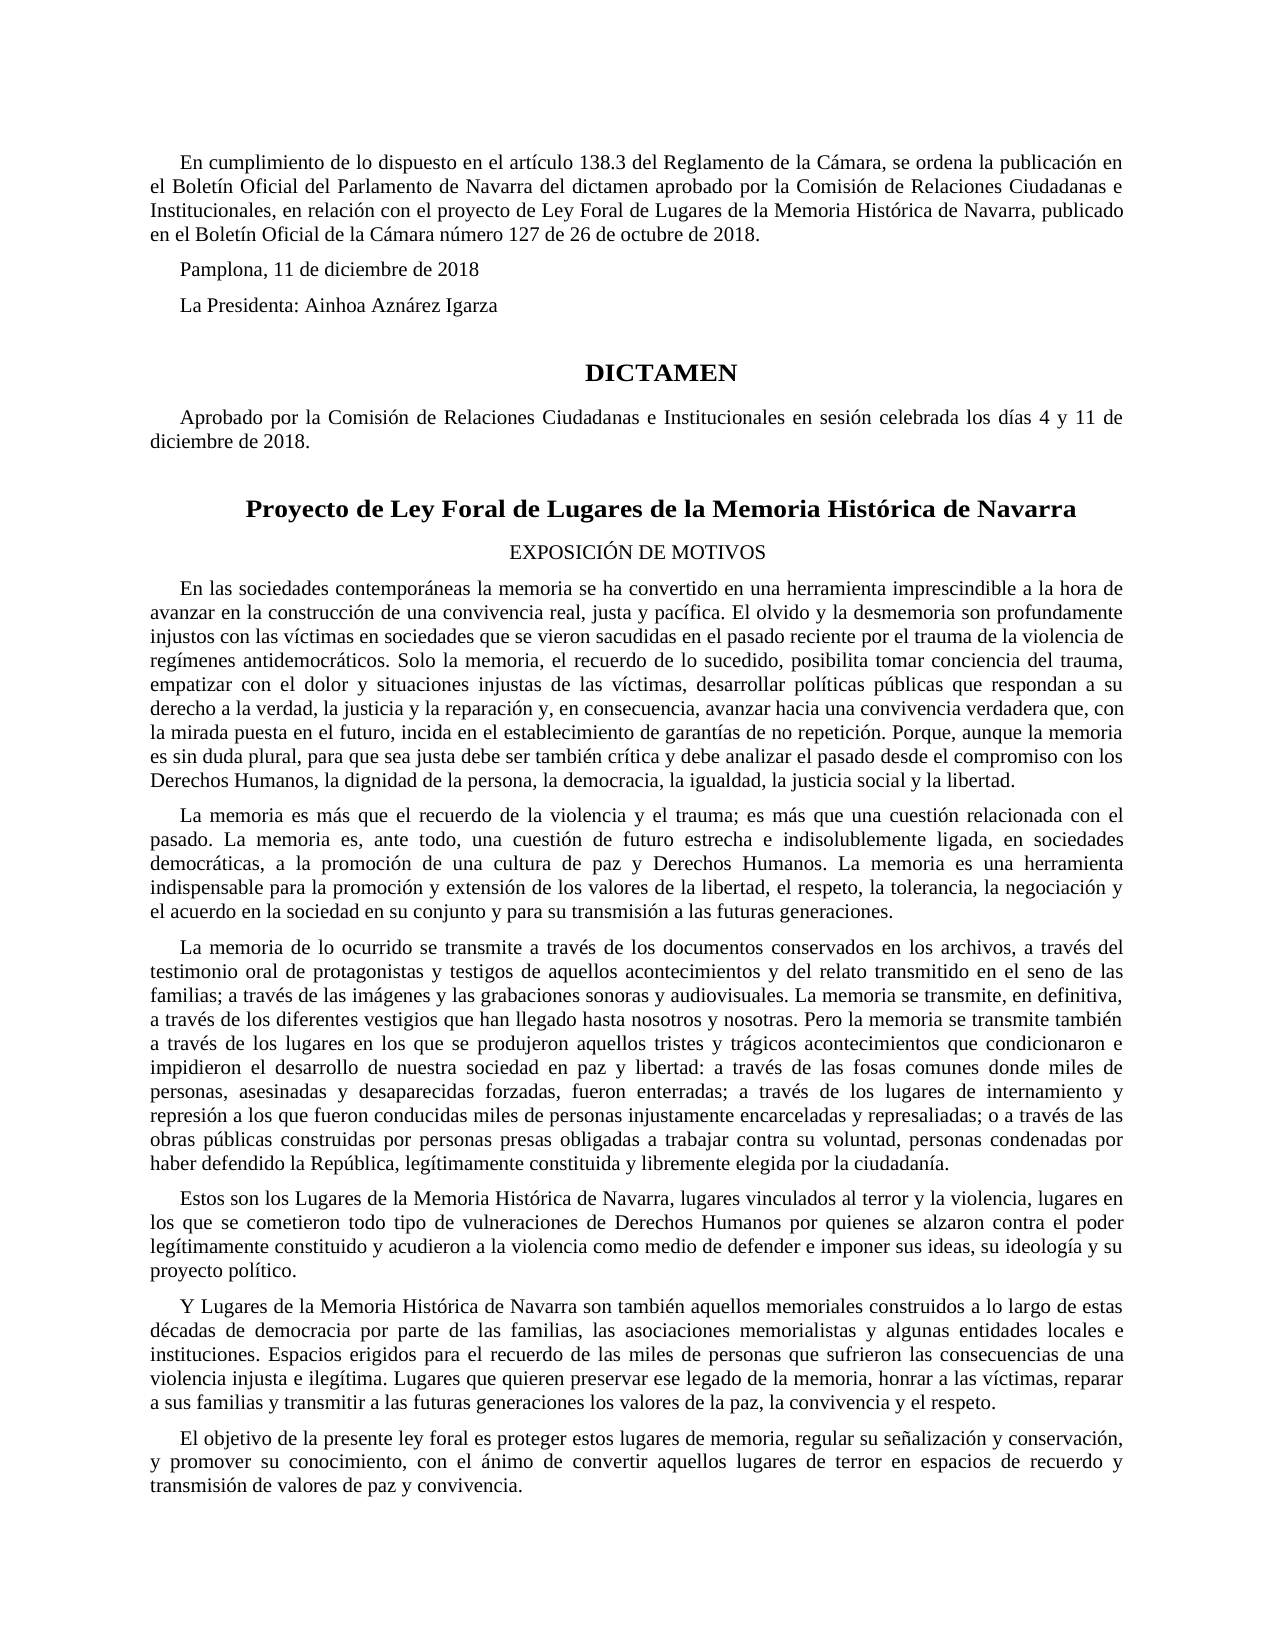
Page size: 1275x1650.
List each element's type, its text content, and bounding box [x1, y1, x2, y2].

text Aprobado por la Comisión de Relaciones Ciudadanas e Institucionales en sesión celebrada los días 4 y 11 de diciembre de 2018. [150, 405, 1125, 453]
text EXPOSICIÓN DE MOTIVOS [150, 541, 1125, 564]
text DICTAMEN [197, 358, 1125, 387]
text En las sociedades contemporáneas la memoria se ha convertido en una herramienta imprescindible a la hora de avanzar en la construcción de una convivencia real, justa y pacífica. El olvido y la desmemoria son profundamente injustos con las víctimas en sociedades que se vieron sacudidas en el pasado reciente por el trauma de la violencia de regímenes antidemocráticos. Solo la memoria, el recuerdo de lo sucedido, posibilita tomar conciencia del trauma, empatizar con el dolor y situaciones injustas de las víctimas, desarrollar políticas públicas que respondan a su derecho a la verdad, la justicia y la reparación y, en consecuencia, avanzar hacia una convivencia verdadera que, con la mirada puesta en el futuro, incida en el establecimiento de garantías de no repetición. Porque, aunque la memoria es sin duda plural, para que sea justa debe ser también crítica y debe analizar el pasado desde el compromiso con los Derechos Humanos, la dignidad de la persona, la democracia, la igualdad, la justicia social y la libertad. [150, 576, 1125, 792]
text El objetivo de la presente ley foral es proteger estos lugares de memoria, regular su señalización y conservación, y promover su conocimiento, con el ánimo de convertir aquellos lugares de terror en espacios de recuerdo y transmisión de valores de paz y convivencia. [150, 1426, 1125, 1498]
text Pamplona, 11 de diciembre de 2018 [150, 258, 1125, 282]
text La memoria de lo ocurrido se transmite a través de los documentos conservados en los archivos, a través del testimonio oral de protagonistas y testigos de aquellos acontecimientos y del relato transmitido en el seno de las familias; a través de las imágenes y las grabaciones sonoras y audiovisuales. La memoria se transmite, en definitiva, a través de los diferentes vestigios que han llegado hasta nosotros y nosotras. Pero la memoria se transmite también a través de los lugares en los que se produjeron aquellos tristes y trágicos acontecimientos que condicionaron e impidieron el desarrollo de nuestra sociedad en paz y libertad: a través de las fosas comunes donde miles de personas, asesinadas y desaparecidas forzadas, fueron enterradas; a través de los lugares de internamiento y represión a los que fueron conducidas miles de personas injustamente encarceladas y represaliadas; o a través de las obras públicas construidas por personas presas obligadas a trabajar contra su voluntad, personas condenadas por haber defendido la República, legítimamente constituida y libremente elegida por la ciudadanía. [150, 935, 1125, 1175]
text Y Lugares de la Memoria Histórica de Navarra son también aquellos memoriales construidos a lo largo de estas décadas de democracia por parte de las familias, las asociaciones memorialistas y algunas entidades locales e instituciones. Espacios erigidos para el recuerdo de las miles de personas que sufrieron las consecuencias de una violencia injusta e ilegítima. Lugares que quieren preservar ese legado de la memoria, honrar a las víctimas, reparar a sus familias y transmitir a las futuras generaciones los valores de la paz, la convivencia y el respeto. [150, 1294, 1125, 1414]
text La memoria es más que el recuerdo de la violencia y el trauma; es más que una cuestión relacionada con el pasado. La memoria es, ante todo, una cuestión de futuro estrecha e indisolublemente ligada, en sociedades democráticas, a la promoción de una cultura de paz y Derechos Humanos. La memoria es una herramienta indispensable para la promoción y extensión de los valores de la libertad, el respeto, la tolerancia, la negociación y el acuerdo en la sociedad en su conjunto y para su transmisión a las futuras generaciones. [150, 804, 1125, 923]
text Estos son los Lugares de la Memoria Histórica de Navarra, lugares vinculados al terror y la violencia, lugares en los que se cometieron todo tipo de vulneraciones de Derechos Humanos por quienes se alzaron contra el poder legítimamente constituido y acudieron a la violencia como medio de defender e imponer sus ideas, su ideología y su proyecto político. [150, 1187, 1125, 1282]
text La Presidenta: Ainhoa Aznárez Igarza [150, 293, 1125, 317]
text En cumplimiento de lo dispuesto en el artículo 138.3 del Reglamento de la Cámara, se ordena la publicación en el Boletín Oficial del Parlamento de Navarra del dictamen aprobado por la Comisión de Relaciones Ciudadanas e Institucionales, en relación con el proyecto de Ley Foral de Lugares de la Memoria Histórica de Navarra, publicado en el Boletín Oficial de la Cámara número 127 de 26 de octubre de 2018. [150, 150, 1125, 246]
text Proyecto de Ley Foral de Lugares de la Memoria Histórica de Navarra [197, 494, 1125, 523]
